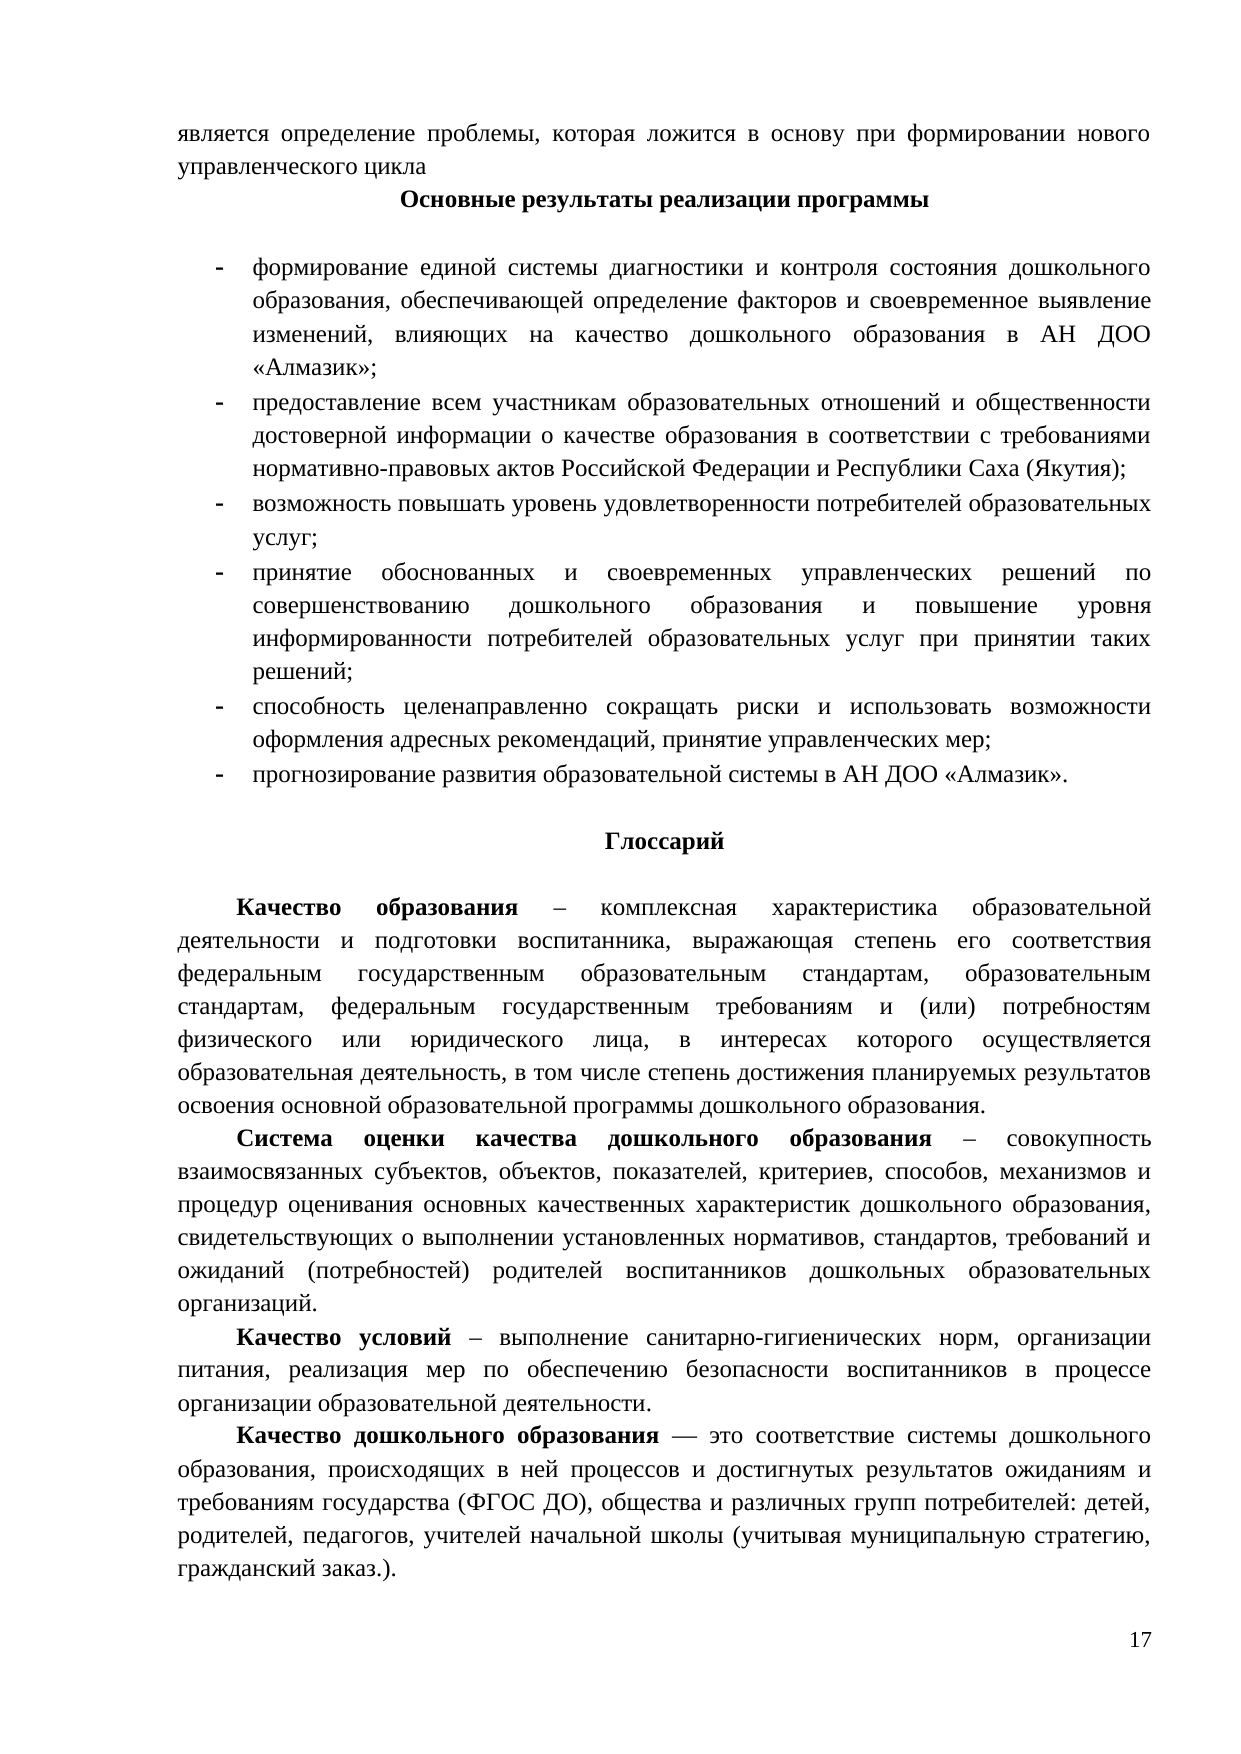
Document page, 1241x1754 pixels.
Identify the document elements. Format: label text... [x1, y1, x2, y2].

list возможность повышать уровень удовлетворенности потребителей образовательных услуг; [215, 486, 1152, 550]
text Система оценки качества дошкольного образования – совокупность взаимосвязанных субъектов, объектов, показателей, критериев, способов, механизмов и процедур оценивания основных качественных характеристик дошкольного образования, свидетельствующих о выполнении установленных нормативов, стандартов, требований и ожиданий (потребностей) родителей воспитанников дошкольных образовательных организаций. [177, 1123, 1152, 1317]
list предоставление всем участникам образовательных отношений и общественности достоверной информации о качестве образования в соответствии с требованиями нормативно-правовых актов Российской Федерации и Республики Саха (Якутия); [215, 385, 1152, 482]
list принятие обоснованных и своевременных управленческих решений по совершенствованию дошкольного образования и повышение уровня информированности потребителей образовательных услуг при принятии таких решений; [215, 554, 1152, 685]
list формирование единой системы диагностики и контроля состояния дошкольного образования, обеспечивающей определение факторов и своевременное выявление изменений, влияющих на качество дошкольного образования в АН ДОО «Алмазик»; [215, 250, 1152, 380]
text Качество условий – выполнение санитарно-гигиенических норм, организации питания, реализация мер по обеспечению безопасности воспитанников в процессе организации образовательной деятельности. [177, 1322, 1152, 1416]
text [177, 118, 1152, 180]
text Качество образования – комплексная характеристика образовательной деятельности и подготовки воспитанника, выражающая степень его соответствия федеральным государственным образовательным стандартам, образовательным стандартам, федеральным государственным требованиям и (или) потребностям физического или юридического лица, в интересах которого осуществляется образовательная деятельность, в том числе степень достижения планируемых результатов освоения основной образовательной программы дошкольного образования. [177, 892, 1152, 1119]
list способность целенаправленно сокращать риски и использовать возможности оформления адресных рекомендаций, принятие управленческих мер; [215, 689, 1152, 753]
text Качество дошкольного образования — это соответствие системы дошкольного образования, происходящих в ней процессов и достигнутых результатов ожиданиям и требованиям государства (ФГОС ДО), общества и различных групп потребителей: детей, родителей, педагогов, учителей начальной школы (учитывая муниципальную стратегию, гражданский заказ.). [177, 1421, 1152, 1581]
list прогнозирование развития образовательной системы в АН ДОО «Алмазик». [215, 757, 1152, 789]
text Глоссарий [177, 826, 1152, 855]
text Основные результаты реализации программы [177, 184, 1152, 213]
